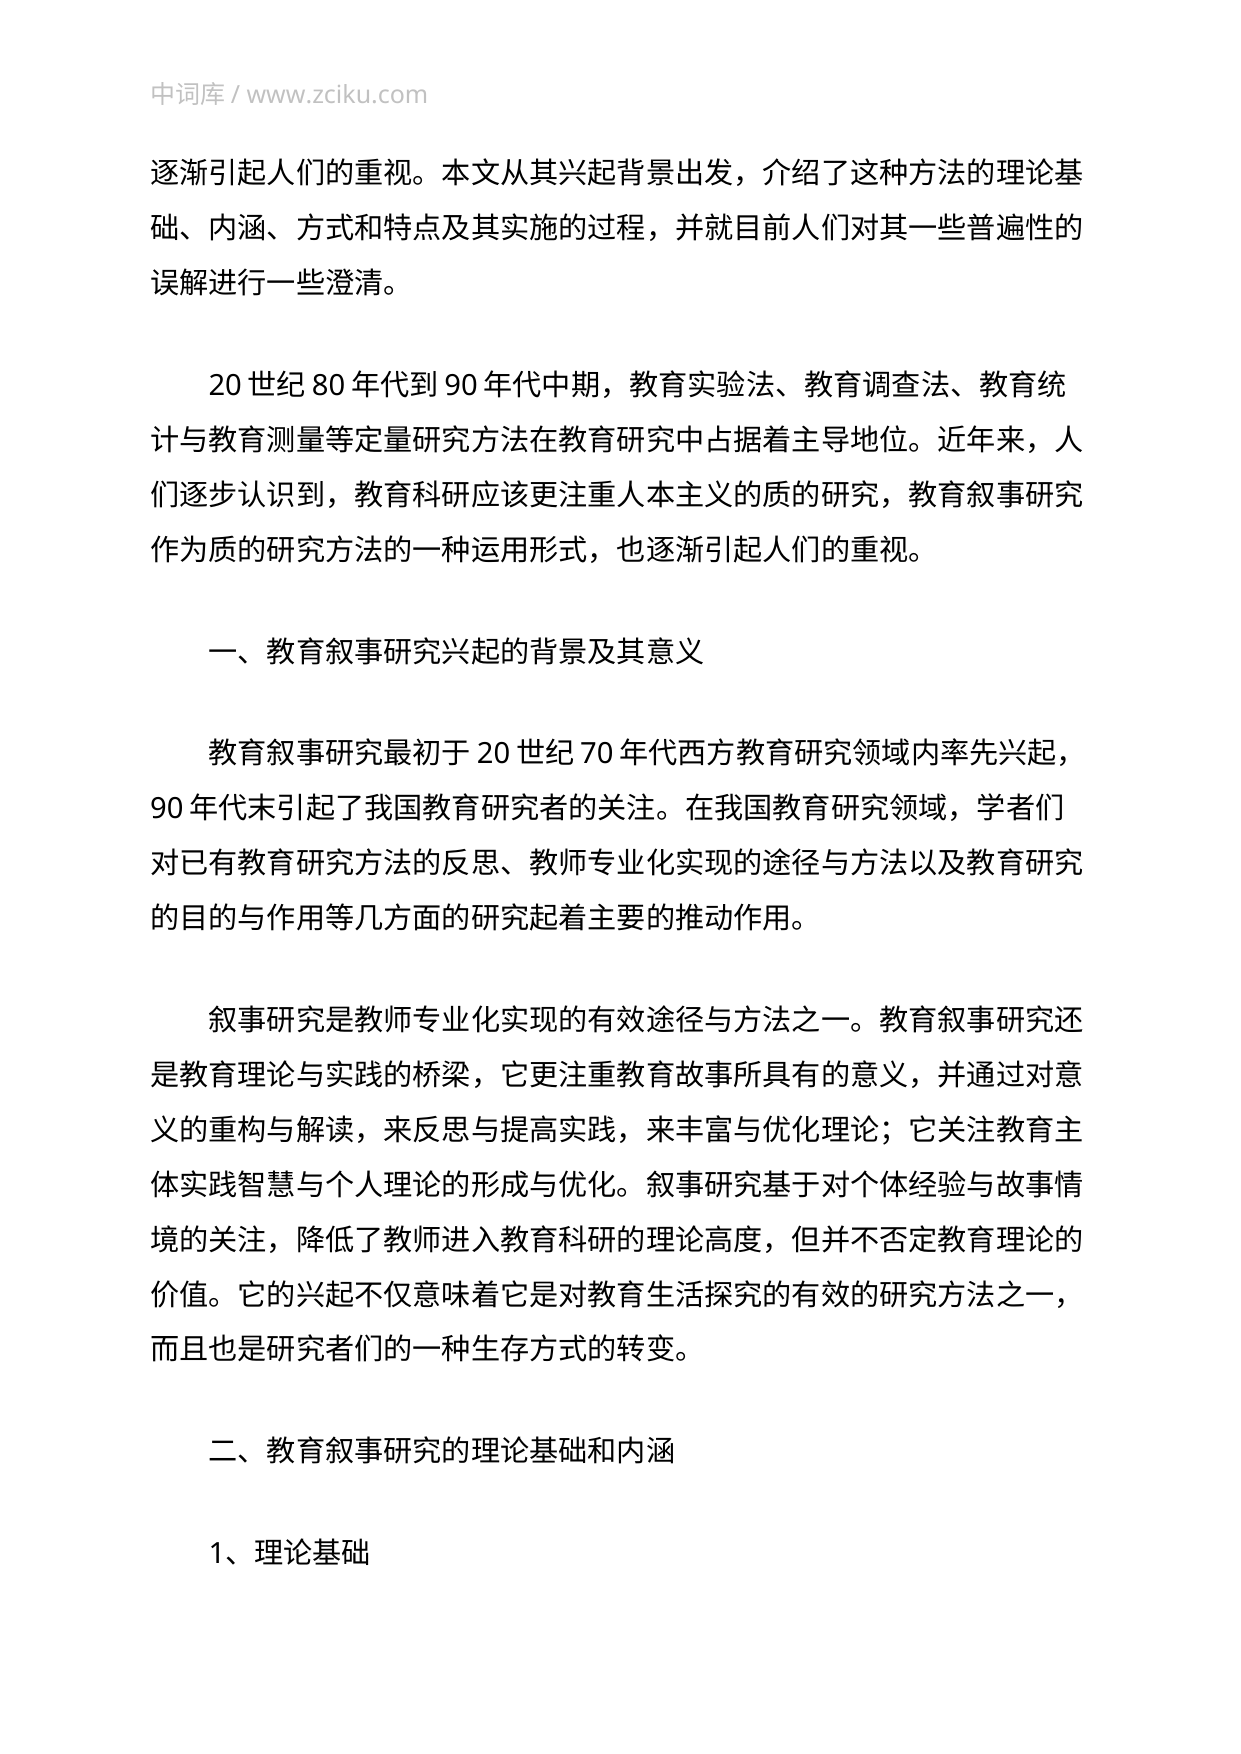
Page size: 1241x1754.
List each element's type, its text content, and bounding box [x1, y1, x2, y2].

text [150, 150, 1090, 302]
text 教育叙事研究最初于20世纪70年代西方教育研究领域内率先兴起，90年代末引起了我国教育研究者的关注。在我国教育研究领域，学者们对已有教育研究方法的反思、教师专业化实现的途径与方法以及教育研究的目的与作用等几方面的研究起着主要的推动作用。 [150, 730, 1090, 937]
text 叙事研究是教师专业化实现的有效途径与方法之一。教育叙事研究还是教育理论与实践的桥梁，它更注重教育故事所具有的意义，并通过对意义的重构与解读，来反思与提高实践，来丰富与优化理论；它关注教育主体实践智慧与个人理论的形成与优化。叙事研究基于对个体经验与故事情境的关注，降低了教师进入教育科研的理论高度，但并不否定教育理论的价值。它的兴起不仅意味着它是对教育生活探究的有效的研究方法之一，而且也是研究者们的一种生存方式的转变。 [150, 997, 1090, 1368]
text 20世纪80年代到90年代中期，教育实验法、教育调查法、教育统计与教育测量等定量研究方法在教育研究中占据着主导地位。近年来，人们逐步认识到，教育科研应该更注重人本主义的质的研究，教育叙事研究作为质的研究方法的一种运用形式，也逐渐引起人们的重视。 [150, 362, 1090, 569]
text 二、教育叙事研究的理论基础和内涵 [150, 1428, 1090, 1470]
text 一、教育叙事研究兴起的背景及其意义 [150, 628, 1090, 670]
text 1、理论基础 [150, 1529, 1090, 1572]
